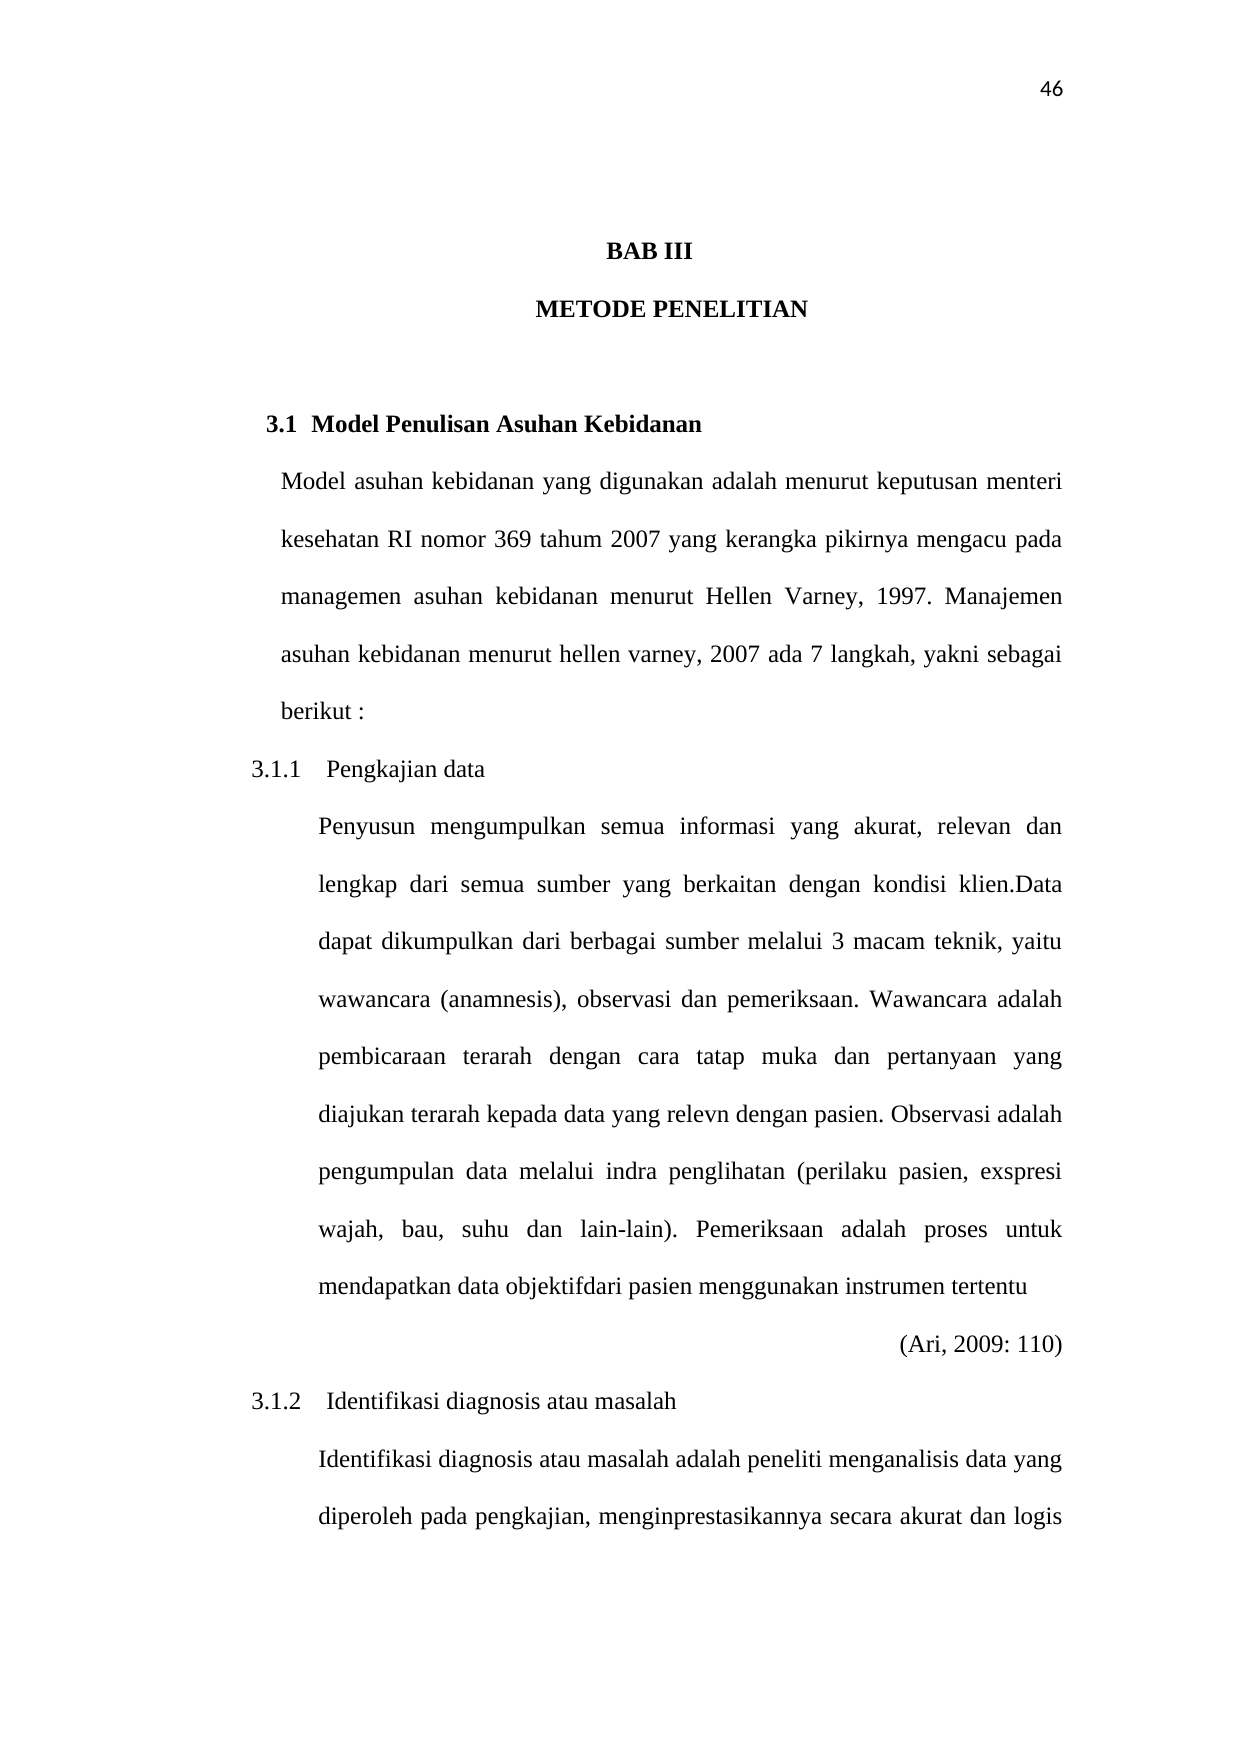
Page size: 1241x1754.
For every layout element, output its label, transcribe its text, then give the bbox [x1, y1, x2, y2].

list Model Penulisan Asuhan Kebidanan [266, 409, 1063, 437]
text BAB III [236, 236, 1063, 265]
list (Ari, 2009: 110) [318, 1329, 1063, 1357]
list Pengkajian data [251, 754, 1063, 782]
text METODE PENELITIAN [281, 294, 1063, 322]
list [318, 1444, 1063, 1530]
list Penyusun mengumpulkan semua informasi yang akurat, relevan dan lengkap dari semua sumber yang berkaitan dengan kondisi klien.Data dapat dikumpulkan dari berbagai sumber melalui 3 macam teknik, yaitu wawancara (anamnesis), observasi dan pemeriksaan. Wawancara adalah pembicaraan terarah dengan cara tatap muka dan pertanyaan yang diajukan terarah kepada data yang relevn dengan pasien. Observasi adalah pengumpulan data melalui indra penglihatan (perilaku pasien, exspresi wajah, bau, suhu dan lain-lain). Pemeriksaan adalah proses untuk mendapatkan data objektifdari pasien menggunakan instrumen tertentu [318, 811, 1063, 1300]
text Model asuhan kebidanan yang digunakan adalah menurut keputusan menteri kesehatan RI nomor 369 tahum 2007 yang kerangka pikirnya mengacu pada managemen asuhan kebidanan menurut Hellen Varney, 1997. Manajemen asuhan kebidanan menurut hellen varney, 2007 ada 7 langkah, yakni sebagai berikut : [281, 466, 1063, 725]
list Identifikasi diagnosis atau masalah [251, 1386, 1063, 1415]
